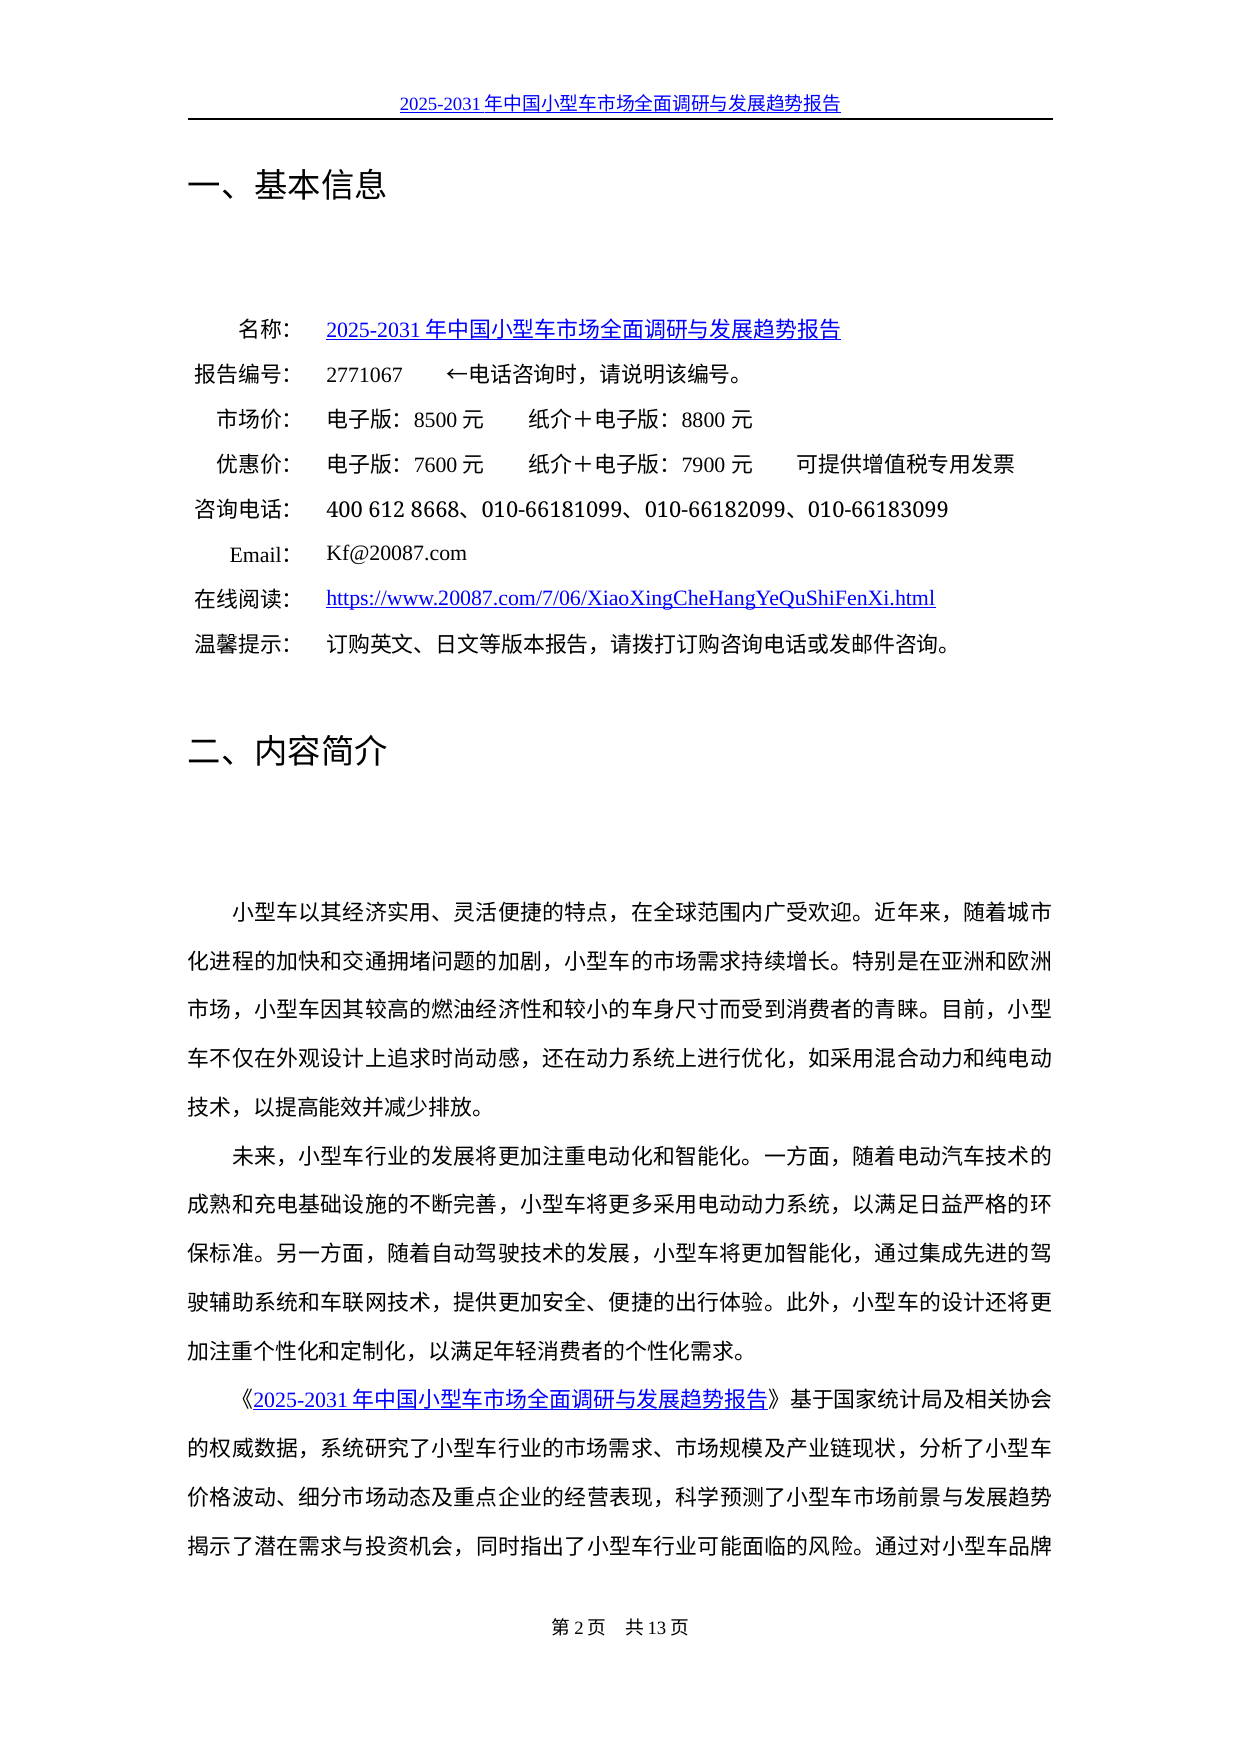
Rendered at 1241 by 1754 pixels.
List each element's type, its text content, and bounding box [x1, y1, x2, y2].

table_cell Kf@20087.com [315, 537, 1073, 582]
table_cell 市场价： [167, 402, 315, 447]
table_cell 订购英文、日文等版本报告，请拨打订购咨询电话或发邮件咨询。 [315, 627, 1073, 672]
table_cell 优惠价： [167, 447, 315, 492]
table_header 名称： [167, 312, 315, 357]
table_cell 电子版：8500 元 纸介＋电子版：8800 元 [315, 402, 1073, 447]
table_cell [315, 582, 1073, 627]
table_cell 在线阅读： [167, 582, 315, 627]
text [187, 894, 1053, 1561]
title 一、基本信息 [187, 150, 1053, 215]
table_cell 400 612 8668、010-66181099、010-66182099、010-66183099 [315, 492, 1073, 537]
table_header 2025-2031年中国小型车市场全面调研与发展趋势报告 [315, 312, 1073, 357]
table_cell 温馨提示： [167, 627, 315, 672]
title 二、内容简介 [187, 717, 1053, 782]
table_cell 电子版：7600 元 纸介＋电子版：7900 元 可提供增值税专用发票 [315, 447, 1073, 492]
table_cell 2771067 ←电话咨询时，请说明该编号。 [315, 357, 1073, 402]
table_cell Email： [167, 537, 315, 582]
table_cell 咨询电话： [167, 492, 315, 537]
table_cell 报告编号： [167, 357, 315, 402]
